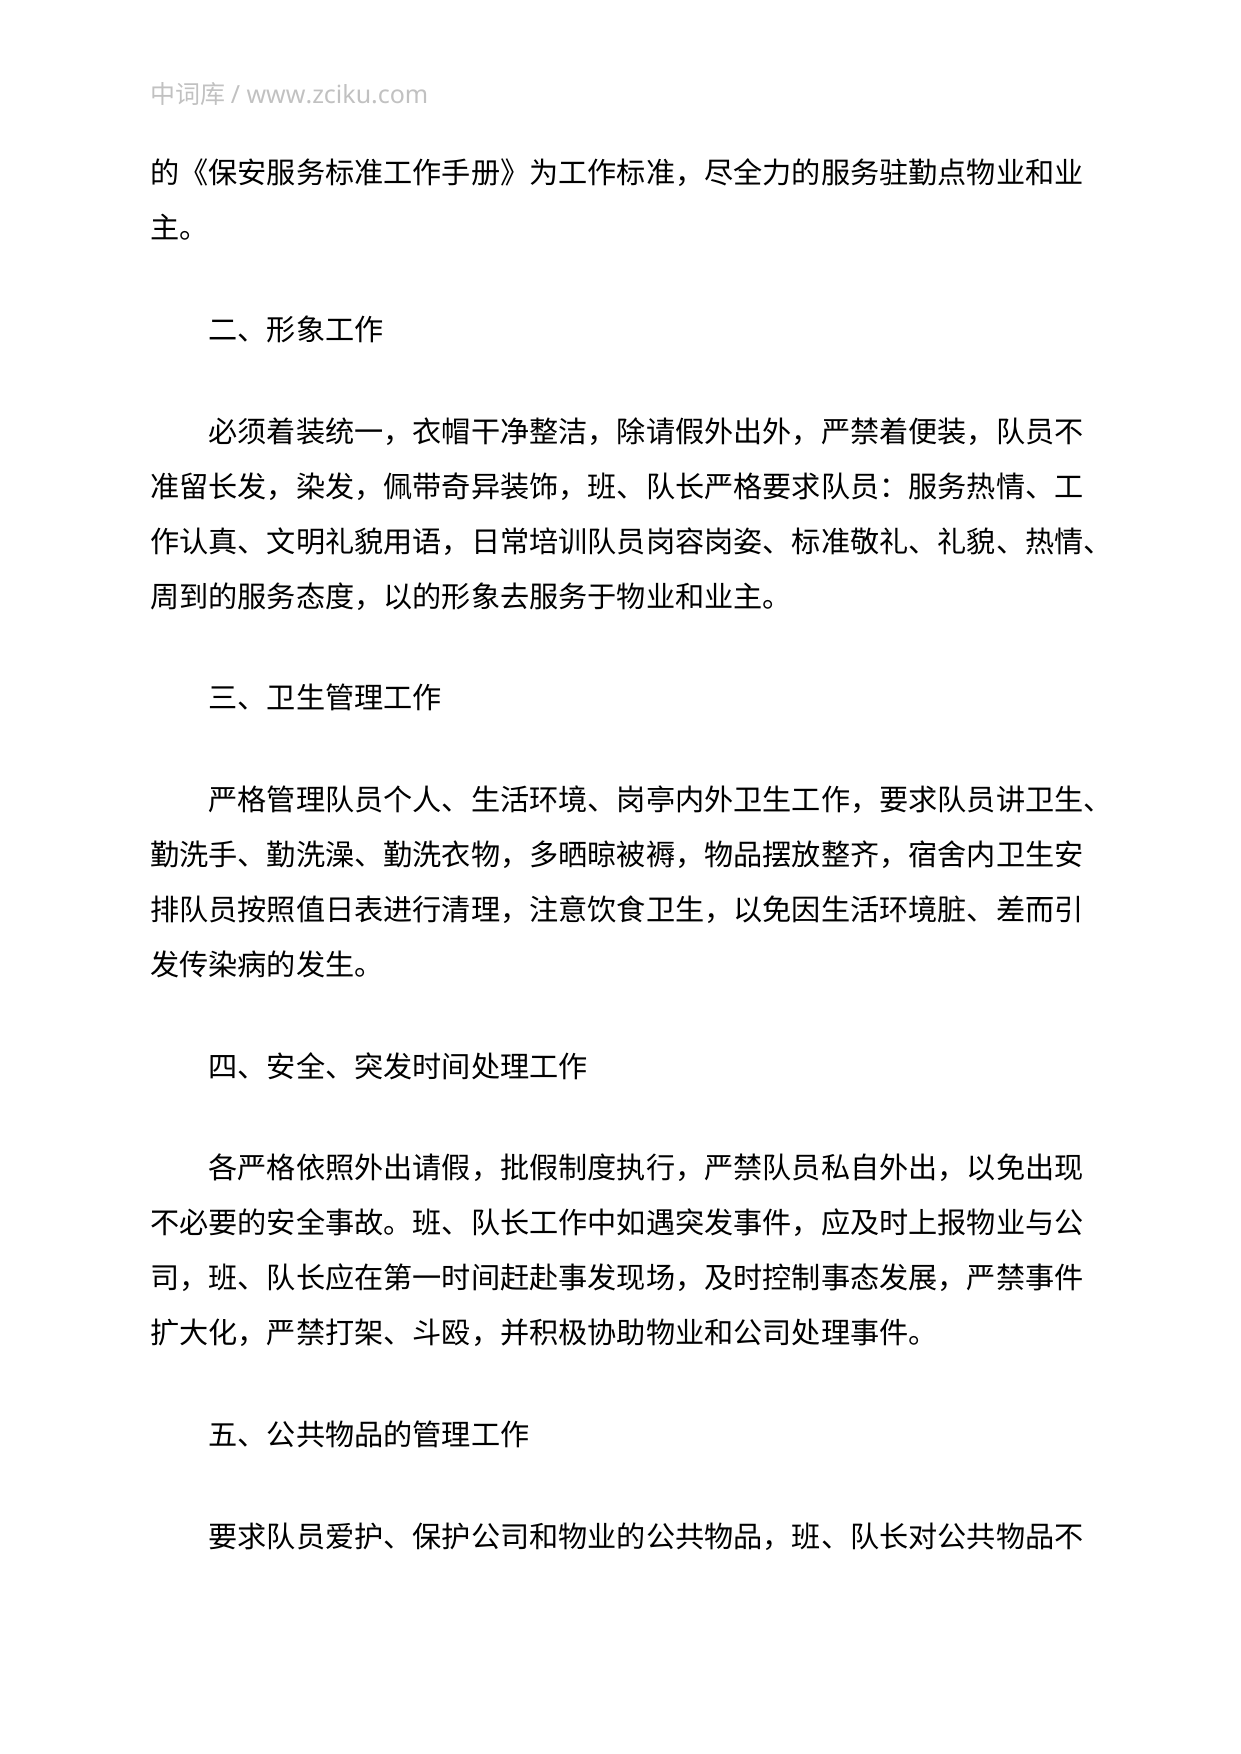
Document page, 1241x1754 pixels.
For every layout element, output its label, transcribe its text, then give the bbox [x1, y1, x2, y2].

text 三、卫生管理工作 [150, 675, 1090, 717]
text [150, 150, 1090, 247]
text 严格管理队员个人、生活环境、岗亭内外卫生工作，要求队员讲卫生、勤洗手、勤洗澡、勤洗衣物，多晒晾被褥，物品摆放整齐，宿舍内卫生安排队员按照值日表进行清理，注意饮食卫生，以免因生活环境脏、差而引发传染病的发生。 [150, 777, 1090, 984]
text 二、形象工作 [150, 307, 1090, 349]
text 四、安全、突发时间处理工作 [150, 1043, 1090, 1085]
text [150, 1513, 1090, 1555]
text 五、公共物品的管理工作 [150, 1411, 1090, 1454]
text 必须着装统一，衣帽干净整洁，除请假外出外，严禁着便装，队员不准留长发，染发，佩带奇异装饰，班、队长严格要求队员：服务热情、工作认真、文明礼貌用语，日常培训队员岗容岗姿、标准敬礼、礼貌、热情、周到的服务态度，以的形象去服务于物业和业主。 [150, 408, 1090, 615]
text 各严格依照外出请假，批假制度执行，严禁队员私自外出，以免出现不必要的安全事故。班、队长工作中如遇突发事件，应及时上报物业与公司，班、队长应在第一时间赶赴事发现场，及时控制事态发展，严禁事件扩大化，严禁打架、斗殴，并积极协助物业和公司处理事件。 [150, 1145, 1090, 1352]
